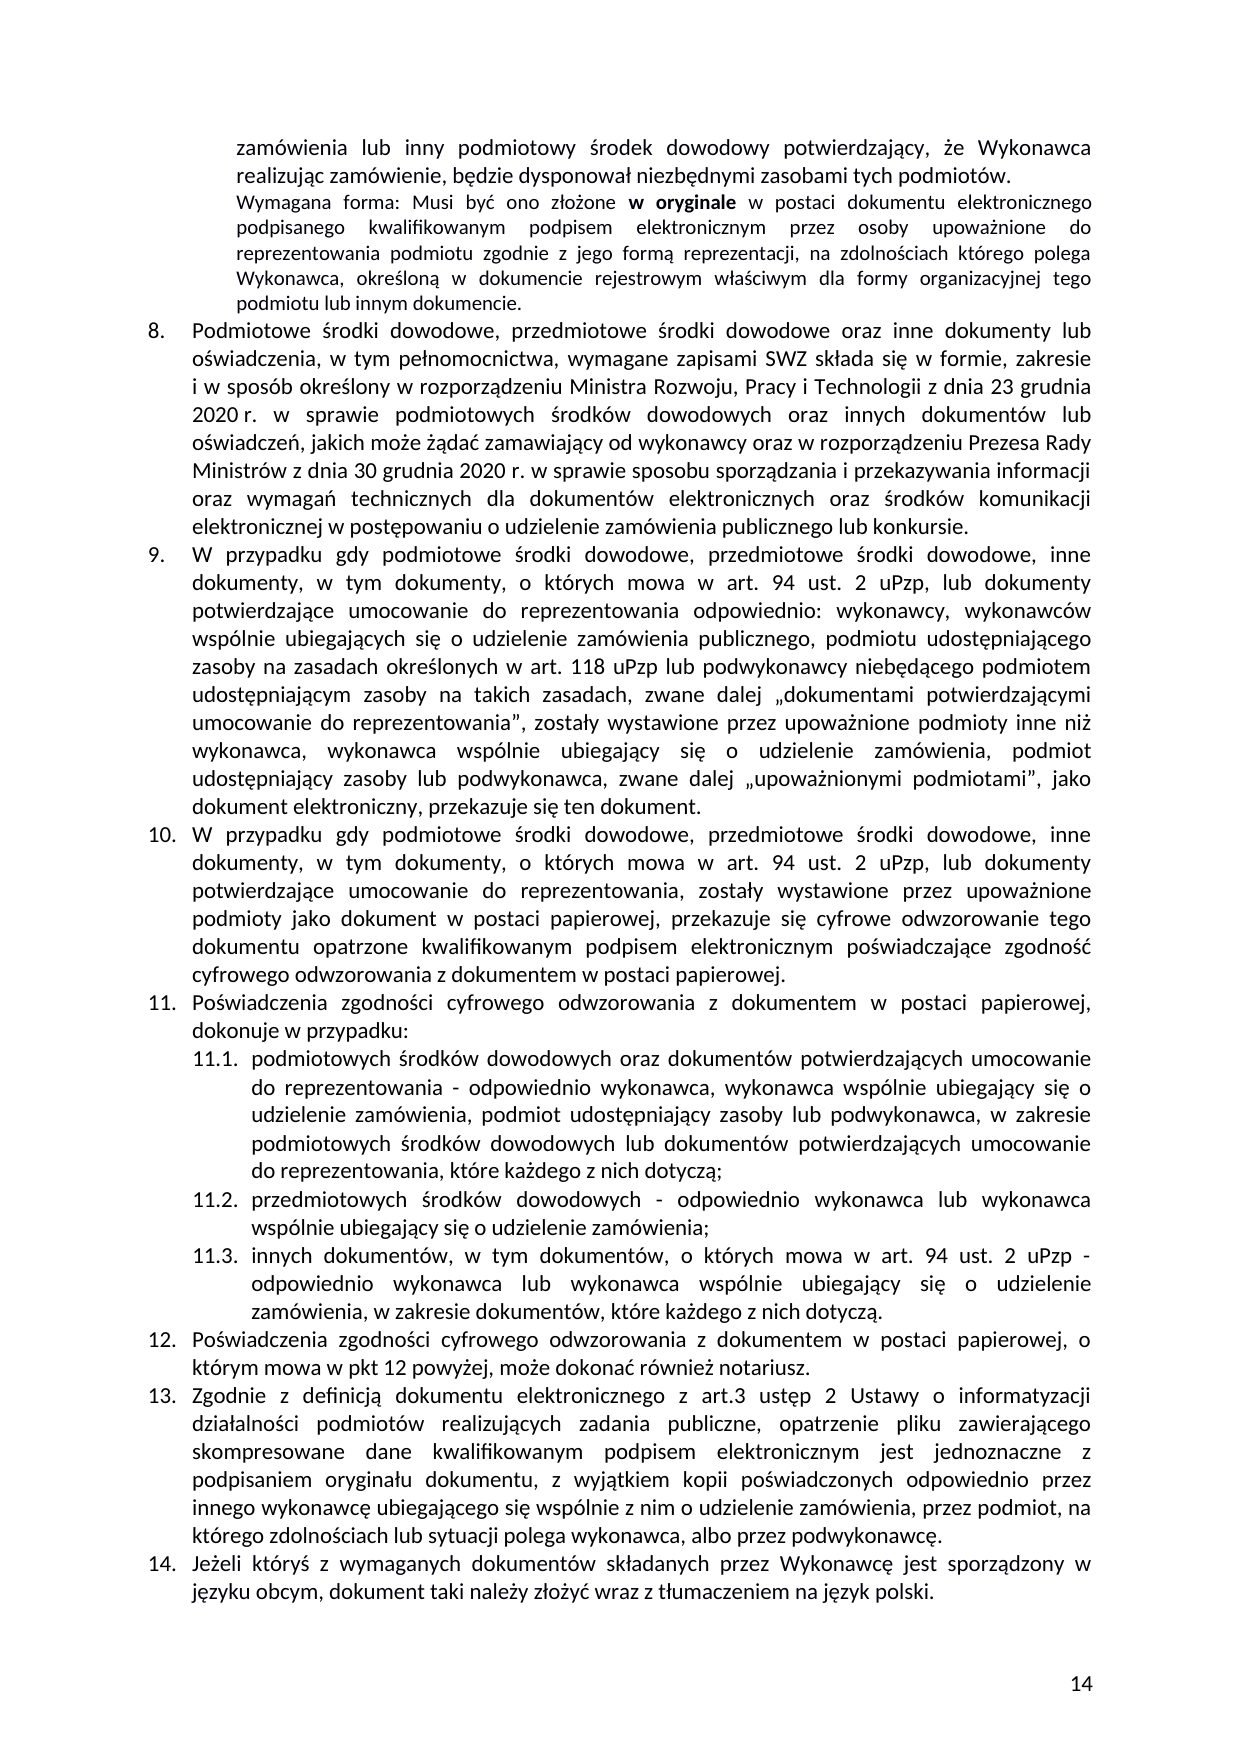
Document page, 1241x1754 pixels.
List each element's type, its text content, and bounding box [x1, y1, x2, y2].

list Poświadczenia zgodności cyfrowego odwzorowania z dokumentem w postaci papierowej, dokonuje w przypadku: [148, 988, 1093, 1044]
list W przypadku gdy podmiotowe środki dowodowe, przedmiotowe środki dowodowe, inne dokumenty, w tym dokumenty, o których mowa w art. 94 ust. 2 uPzp, lub dokumenty potwierdzające umocowanie do reprezentowania, zostały wystawione przez upoważnione podmioty jako dokument w postaci papierowej, przekazuje się cyfrowe odwzorowanie tego dokumentu opatrzone kwalifikowanym podpisem elektronicznym poświadczające zgodność cyfrowego odwzorowania z dokumentem w postaci papierowej. [148, 820, 1093, 988]
list przedmiotowych środków dowodowych - odpowiednio wykonawca lub wykonawca wspólnie ubiegający się o udzielenie zamówienia; [192, 1185, 1093, 1241]
list Poświadczenia zgodności cyfrowego odwzorowania z dokumentem w postaci papierowej, o którym mowa w pkt 12 powyżej, może dokonać również notariusz. [148, 1325, 1093, 1381]
list innych dokumentów, w tym dokumentów, o których mowa w art. 94 ust. 2 uPzp - odpowiednio wykonawca lub wykonawca wspólnie ubiegający się o udzielenie zamówienia, w zakresie dokumentów, które każdego z nich dotyczą. [192, 1241, 1093, 1325]
list Zgodnie z definicją dokumentu elektronicznego z art.3 ustęp 2 Ustawy o informatyzacji działalności podmiotów realizujących zadania publiczne, opatrzenie pliku zawierającego skompresowane dane kwalifikowanym podpisem elektronicznym jest jednoznaczne z podpisaniem oryginału dokumentu, z wyjątkiem kopii poświadczonych odpowiednio przez innego wykonawcę ubiegającego się wspólnie z nim o udzielenie zamówienia, przez podmiot, na którego zdolnościach lub sytuacji polega wykonawca, albo przez podwykonawcę. [148, 1381, 1093, 1549]
text Wymagana forma: Musi być ono złożone w oryginale w postaci dokumentu elektronicznego podpisanego kwalifikowanym podpisem elektronicznym przez osoby upoważnione do reprezentowania podmiotu zgodnie z jego formą reprezentacji, na zdolnościach którego polega Wykonawca, określoną w dokumencie rejestrowym właściwym dla formy organizacyjnej tego podmiotu lub innym dokumencie. [236, 189, 1093, 316]
list W przypadku gdy podmiotowe środki dowodowe, przedmiotowe środki dowodowe, inne dokumenty, w tym dokumenty, o których mowa w art. 94 ust. 2 uPzp, lub dokumenty potwierdzające umocowanie do reprezentowania odpowiednio: wykonawcy, wykonawców wspólnie ubiegających się o udzielenie zamówienia publicznego, podmiotu udostępniającego zasoby na zasadach określonych w art. 118 uPzp lub podwykonawcy niebędącego podmiotem udostępniającym zasoby na takich zasadach, zwane dalej „dokumentami potwierdzającymi umocowanie do reprezentowania”, zostały wystawione przez upoważnione podmioty inne niż wykonawca, wykonawca wspólnie ubiegający się o udzielenie zamówienia, podmiot udostępniający zasoby lub podwykonawca, zwane dalej „upoważnionymi podmiotami”, jako dokument elektroniczny, przekazuje się ten dokument. [148, 540, 1093, 820]
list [199, 133, 1093, 189]
list Jeżeli któryś z wymaganych dokumentów składanych przez Wykonawcę jest sporządzony w języku obcym, dokument taki należy złożyć wraz z tłumaczeniem na język polski. [148, 1549, 1093, 1605]
list Podmiotowe środki dowodowe, przedmiotowe środki dowodowe oraz inne dokumenty lub oświadczenia, w tym pełnomocnictwa, wymagane zapisami SWZ składa się w formie, zakresie i w sposób określony w rozporządzeniu Ministra Rozwoju, Pracy i Technologii z dnia 23 grudnia 2020 r. w sprawie podmiotowych środków dowodowych oraz innych dokumentów lub oświadczeń, jakich może żądać zamawiający od wykonawcy oraz w rozporządzeniu Prezesa Rady Ministrów z dnia 30 grudnia 2020 r. w sprawie sposobu sporządzania i przekazywania informacji oraz wymagań technicznych dla dokumentów elektronicznych oraz środków komunikacji elektronicznej w postępowaniu o udzielenie zamówienia publicznego lub konkursie. [148, 316, 1093, 540]
list podmiotowych środków dowodowych oraz dokumentów potwierdzających umocowanie do reprezentowania - odpowiednio wykonawca, wykonawca wspólnie ubiegający się o udzielenie zamówienia, podmiot udostępniający zasoby lub podwykonawca, w zakresie podmiotowych środków dowodowych lub dokumentów potwierdzających umocowanie do reprezentowania, które każdego z nich dotyczą; [192, 1044, 1093, 1185]
